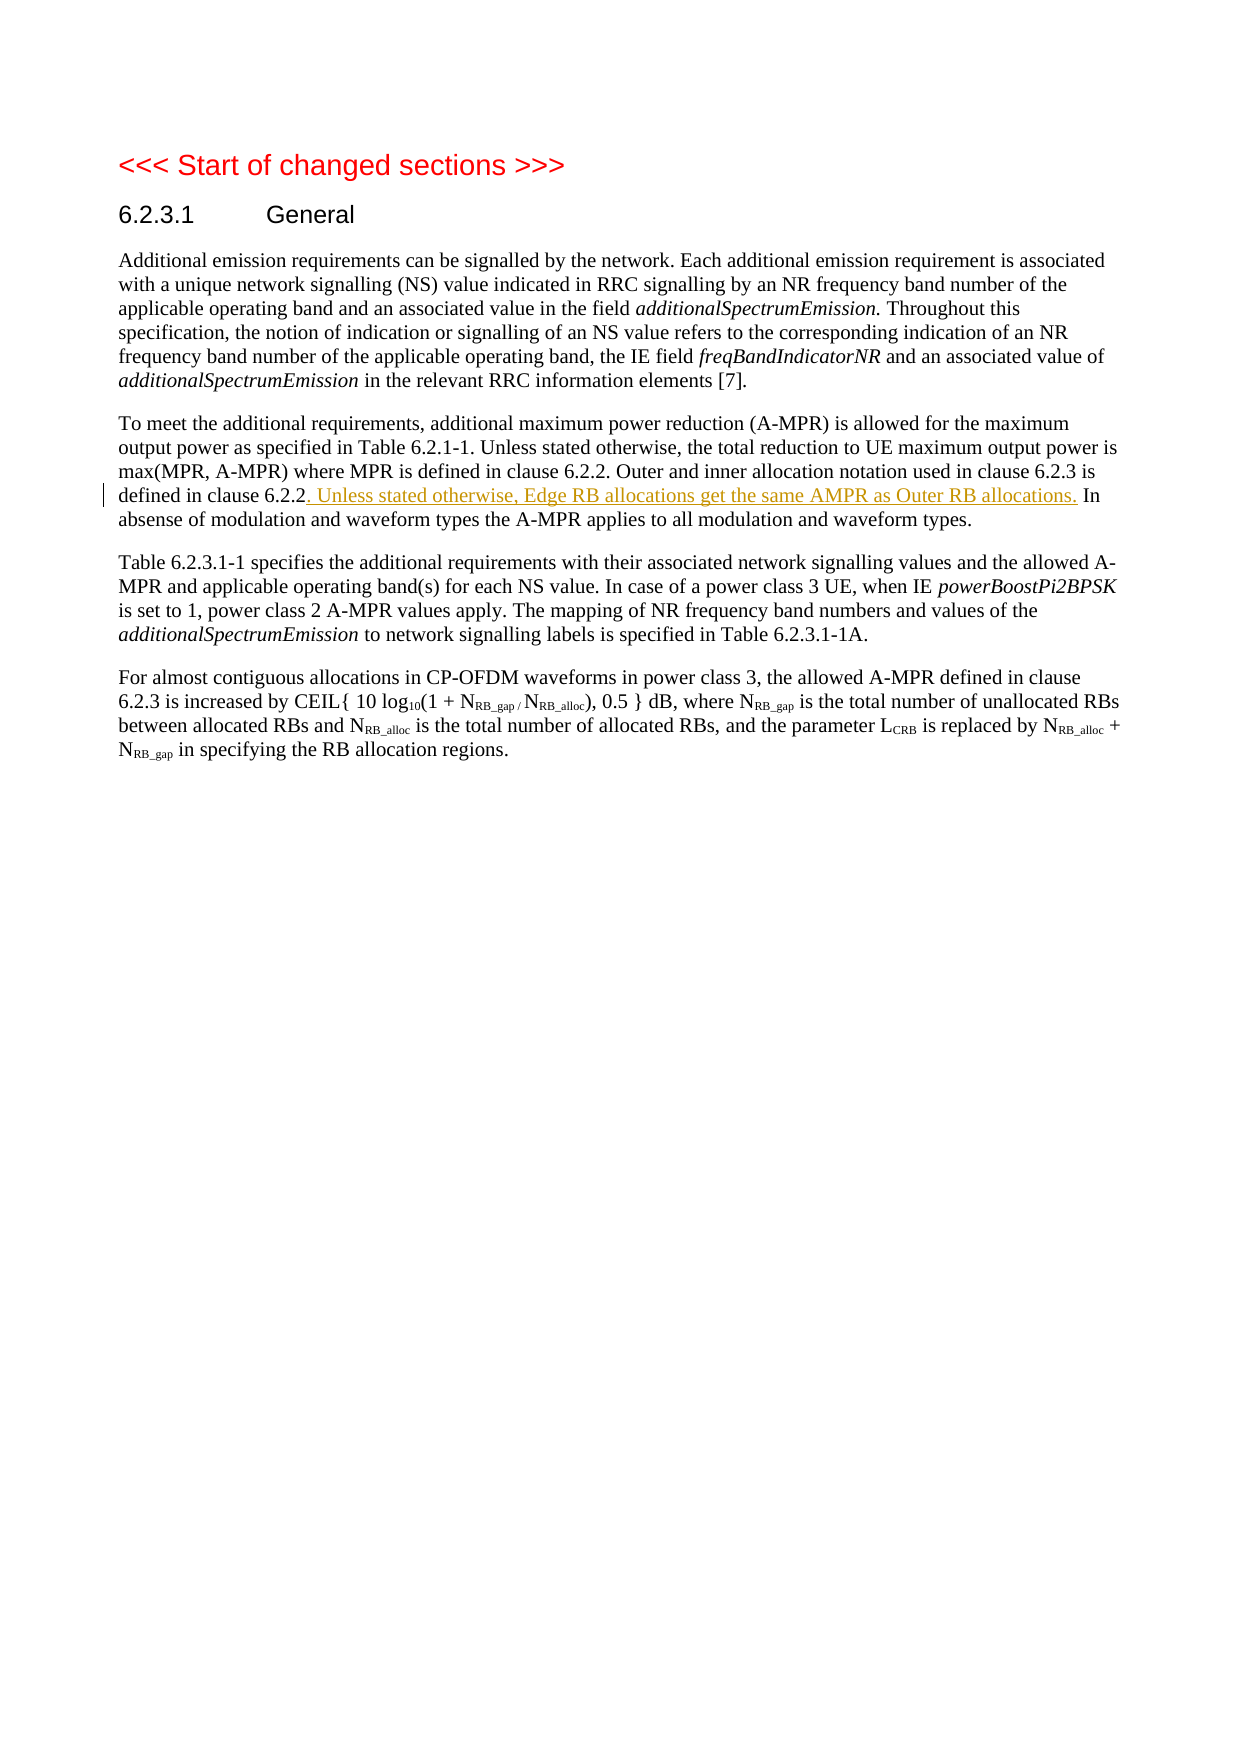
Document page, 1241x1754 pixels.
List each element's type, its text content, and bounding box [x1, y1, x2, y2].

text To meet the additional requirements, additional maximum power reduction (A-MPR) is allowed for the maximum output power as specified in Table 6.2.1-1. Unless stated otherwise, the total reduction to UE maximum output power is max(MPR, A-MPR) where MPR is defined in clause 6.2.2. Outer and inner allocation notation used in clause 6.2.3 is defined in clause 6.2.2 In absense of modulation and waveform types the A-MPR applies to all modulation and waveform types. [118, 411, 1122, 531]
text Table 6.2.3.1-1 specifies the additional requirements with their associated network signalling values and the allowed A-MPR and applicable operating band(s) for each NS value. In case of a power class 3 UE, when IE powerBoostPi2BPSK is set to 1, power class 2 A-MPR values apply. The mapping of NR frequency band numbers and values of the additionalSpectrumEmission to network signalling labels is specified in Table 6.2.3.1-1A. [118, 550, 1122, 646]
text <<< Start of changed sections >>> [118, 148, 1122, 181]
subtitle 6.2.3.1 General [118, 200, 1122, 229]
text For almost contiguous allocations in CP-OFDM waveforms in power class 3, the allowed A-MPR defined in clause 6.2.3 is increased by CEIL{ 10 log10(1 + NRB_gap / NRB_alloc), 0.5 } dB, where NRB_gap is the total number of unallocated RBs between allocated RBs and NRB_alloc is the total number of allocated RBs, and the parameter LCRB is replaced by NRB_alloc + NRB_gap in specifying the RB allocation regions. [118, 665, 1122, 761]
text Additional emission requirements can be signalled by the network. Each additional emission requirement is associated with a unique network signalling (NS) value indicated in RRC signalling by an NR frequency band number of the applicable operating band and an associated value in the field additionalSpectrumEmission. Throughout this specification, the notion of indication or signalling of an NS value refers to the corresponding indication of an NR frequency band number of the applicable operating band, the IE field freqBandIndicatorNR and an associated value of additionalSpectrumEmission in the relevant RRC information elements [7]. [118, 247, 1122, 392]
